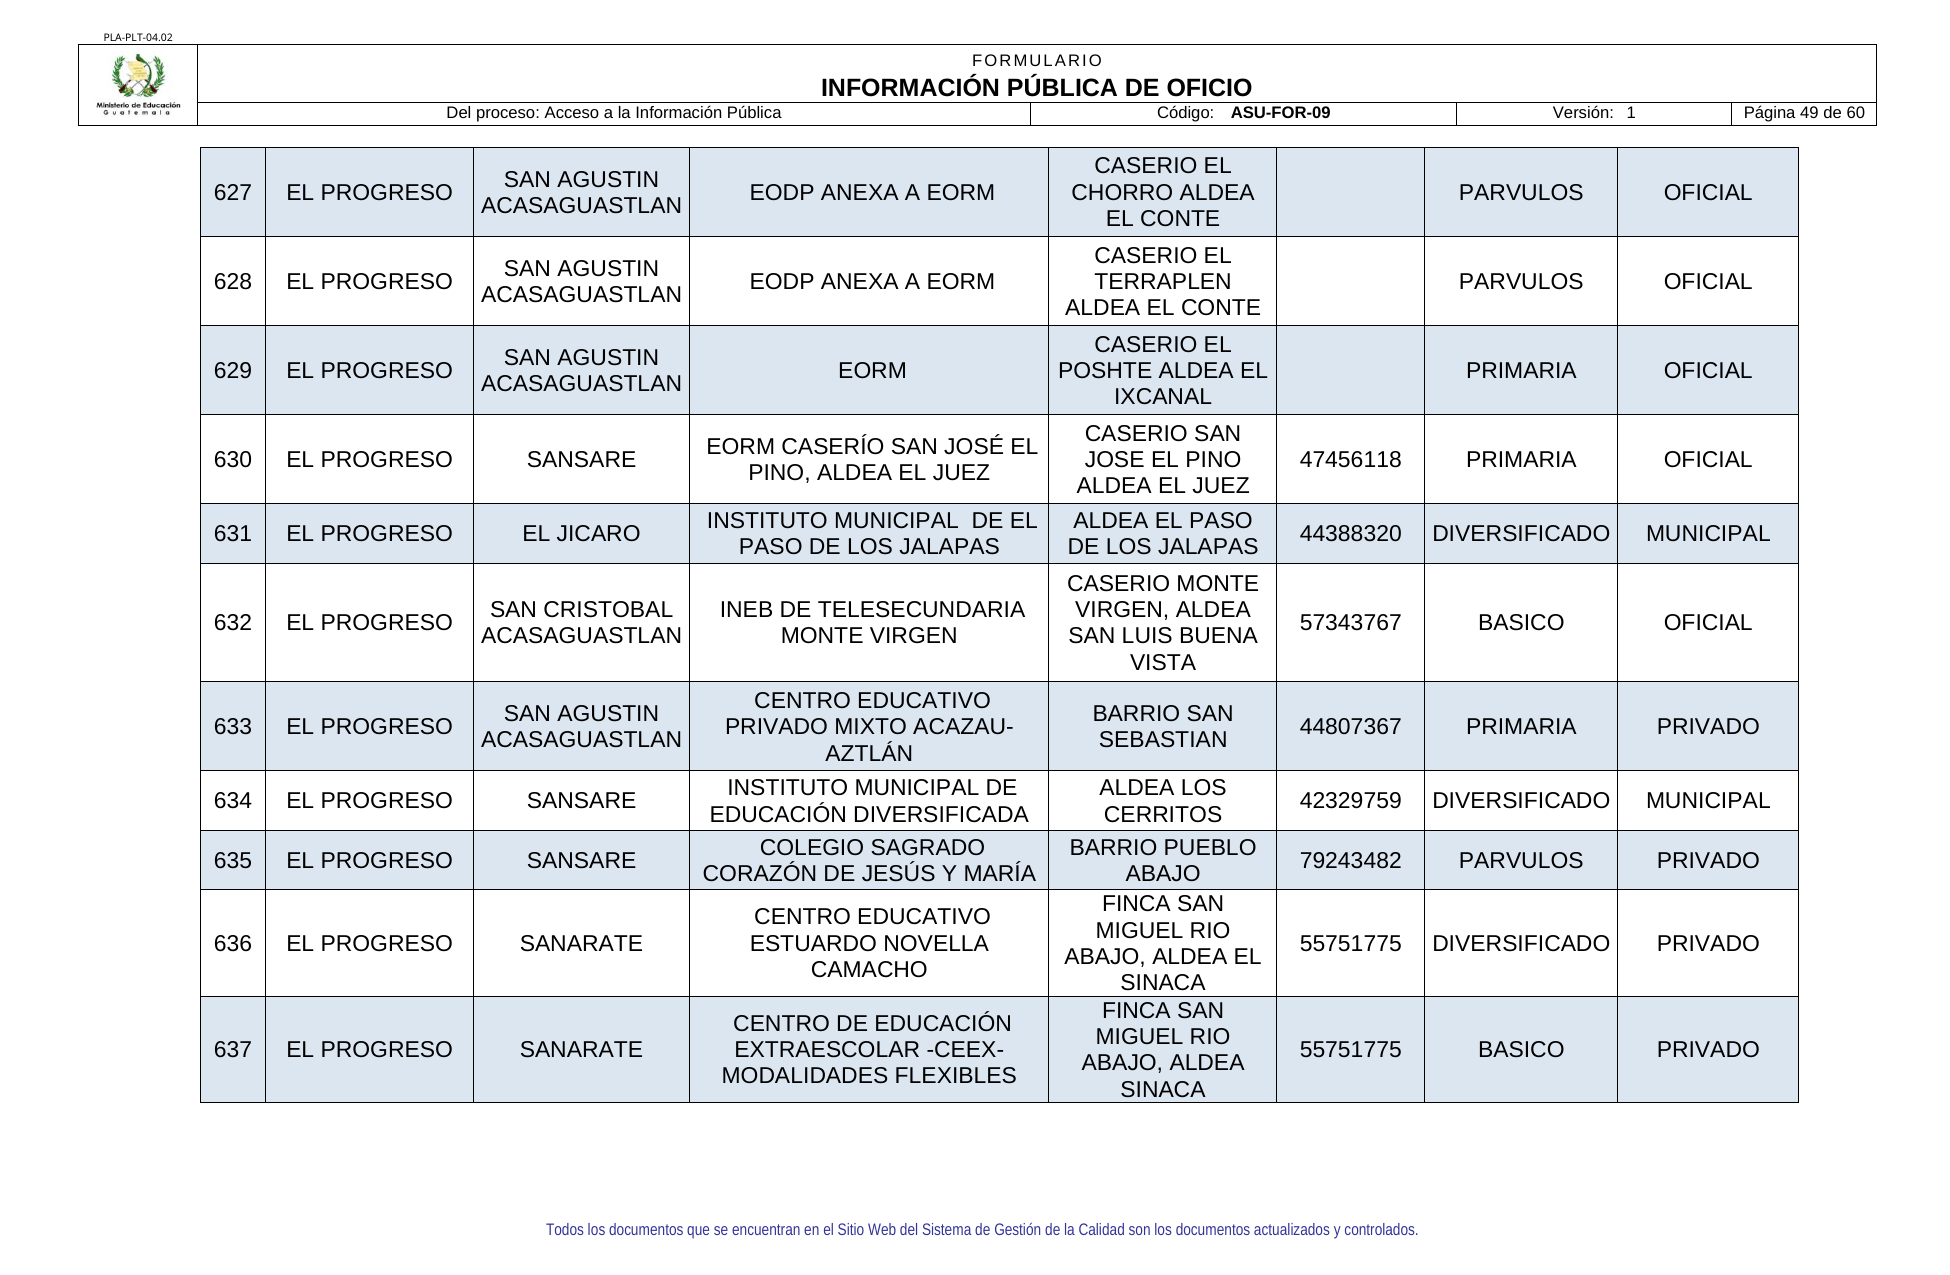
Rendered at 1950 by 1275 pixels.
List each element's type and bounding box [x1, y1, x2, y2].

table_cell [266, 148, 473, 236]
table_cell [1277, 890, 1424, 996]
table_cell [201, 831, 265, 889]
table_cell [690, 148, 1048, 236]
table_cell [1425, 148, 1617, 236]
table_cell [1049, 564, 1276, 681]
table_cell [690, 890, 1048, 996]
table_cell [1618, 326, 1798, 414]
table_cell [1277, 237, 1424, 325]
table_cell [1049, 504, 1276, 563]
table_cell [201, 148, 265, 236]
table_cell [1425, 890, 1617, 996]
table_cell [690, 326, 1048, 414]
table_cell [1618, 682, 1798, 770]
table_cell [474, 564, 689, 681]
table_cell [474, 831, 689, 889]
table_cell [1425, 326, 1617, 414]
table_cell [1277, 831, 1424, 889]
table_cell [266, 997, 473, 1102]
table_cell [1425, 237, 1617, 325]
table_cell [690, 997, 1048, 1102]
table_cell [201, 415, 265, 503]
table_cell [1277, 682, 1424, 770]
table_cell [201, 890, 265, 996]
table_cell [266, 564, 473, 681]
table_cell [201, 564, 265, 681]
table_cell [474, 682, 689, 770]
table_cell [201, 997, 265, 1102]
picture [95, 51, 181, 117]
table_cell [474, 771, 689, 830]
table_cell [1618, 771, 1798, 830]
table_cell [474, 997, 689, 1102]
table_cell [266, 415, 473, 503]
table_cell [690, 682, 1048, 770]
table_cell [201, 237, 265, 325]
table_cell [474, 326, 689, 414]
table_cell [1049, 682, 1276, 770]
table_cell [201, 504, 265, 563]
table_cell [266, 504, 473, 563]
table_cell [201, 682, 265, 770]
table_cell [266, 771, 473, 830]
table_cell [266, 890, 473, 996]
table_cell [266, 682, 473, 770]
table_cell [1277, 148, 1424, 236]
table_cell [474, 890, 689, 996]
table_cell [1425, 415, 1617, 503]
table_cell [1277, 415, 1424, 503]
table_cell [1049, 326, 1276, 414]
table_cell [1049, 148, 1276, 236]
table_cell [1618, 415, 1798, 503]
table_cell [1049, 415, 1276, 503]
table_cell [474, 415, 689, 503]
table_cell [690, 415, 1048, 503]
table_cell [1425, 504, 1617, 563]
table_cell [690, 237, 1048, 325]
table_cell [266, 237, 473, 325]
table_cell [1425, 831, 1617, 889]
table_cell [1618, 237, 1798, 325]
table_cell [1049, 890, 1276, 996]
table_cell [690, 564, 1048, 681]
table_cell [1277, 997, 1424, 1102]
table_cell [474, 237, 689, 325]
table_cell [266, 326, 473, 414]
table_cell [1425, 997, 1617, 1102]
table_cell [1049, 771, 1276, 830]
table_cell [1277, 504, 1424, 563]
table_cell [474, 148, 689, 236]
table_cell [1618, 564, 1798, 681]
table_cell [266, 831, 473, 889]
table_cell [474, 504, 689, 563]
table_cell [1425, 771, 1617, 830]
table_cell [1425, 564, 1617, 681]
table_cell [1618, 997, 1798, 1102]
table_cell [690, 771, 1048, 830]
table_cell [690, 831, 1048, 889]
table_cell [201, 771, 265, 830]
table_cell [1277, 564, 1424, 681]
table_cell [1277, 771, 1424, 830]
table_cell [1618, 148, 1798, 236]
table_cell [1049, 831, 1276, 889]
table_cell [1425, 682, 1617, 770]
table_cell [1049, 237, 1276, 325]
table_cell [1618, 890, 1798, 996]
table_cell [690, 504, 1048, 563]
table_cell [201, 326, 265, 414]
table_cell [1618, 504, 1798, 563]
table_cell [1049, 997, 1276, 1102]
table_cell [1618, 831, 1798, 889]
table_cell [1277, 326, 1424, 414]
